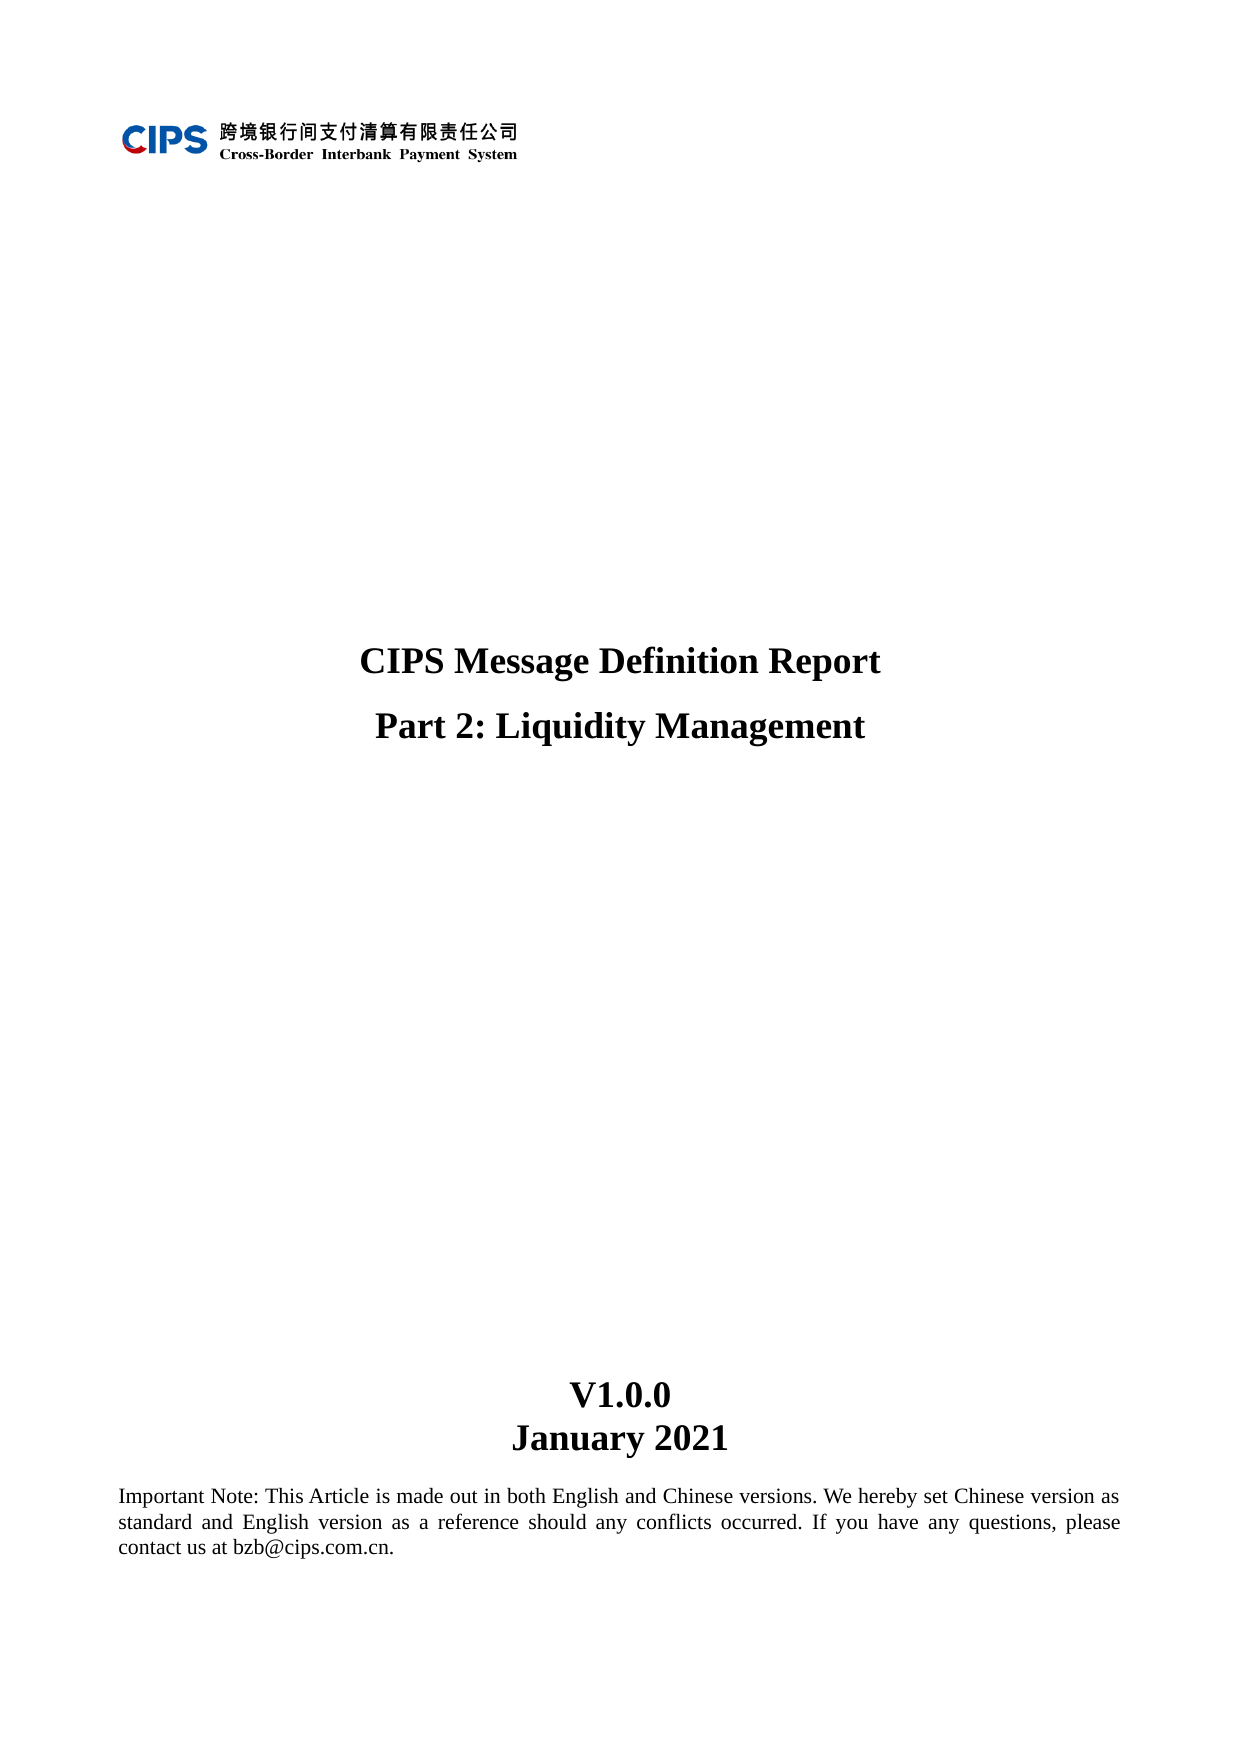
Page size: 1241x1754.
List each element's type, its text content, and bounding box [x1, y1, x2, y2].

picture [118, 118, 520, 165]
text Important Note: This Article is made out in both English and Chinese versions. We hereby set Chinese version as standard and English version as a reference should any conflicts occurred. If you have any questions, please contact us at bzb@cips.com.cn. [118, 1483, 1122, 1559]
text CIPS Message Definition Report [118, 639, 1122, 682]
text V1.0.0 [118, 1372, 1122, 1415]
text Part 2: Liquidity Management [118, 703, 1122, 747]
text January 2021 [118, 1415, 1122, 1458]
